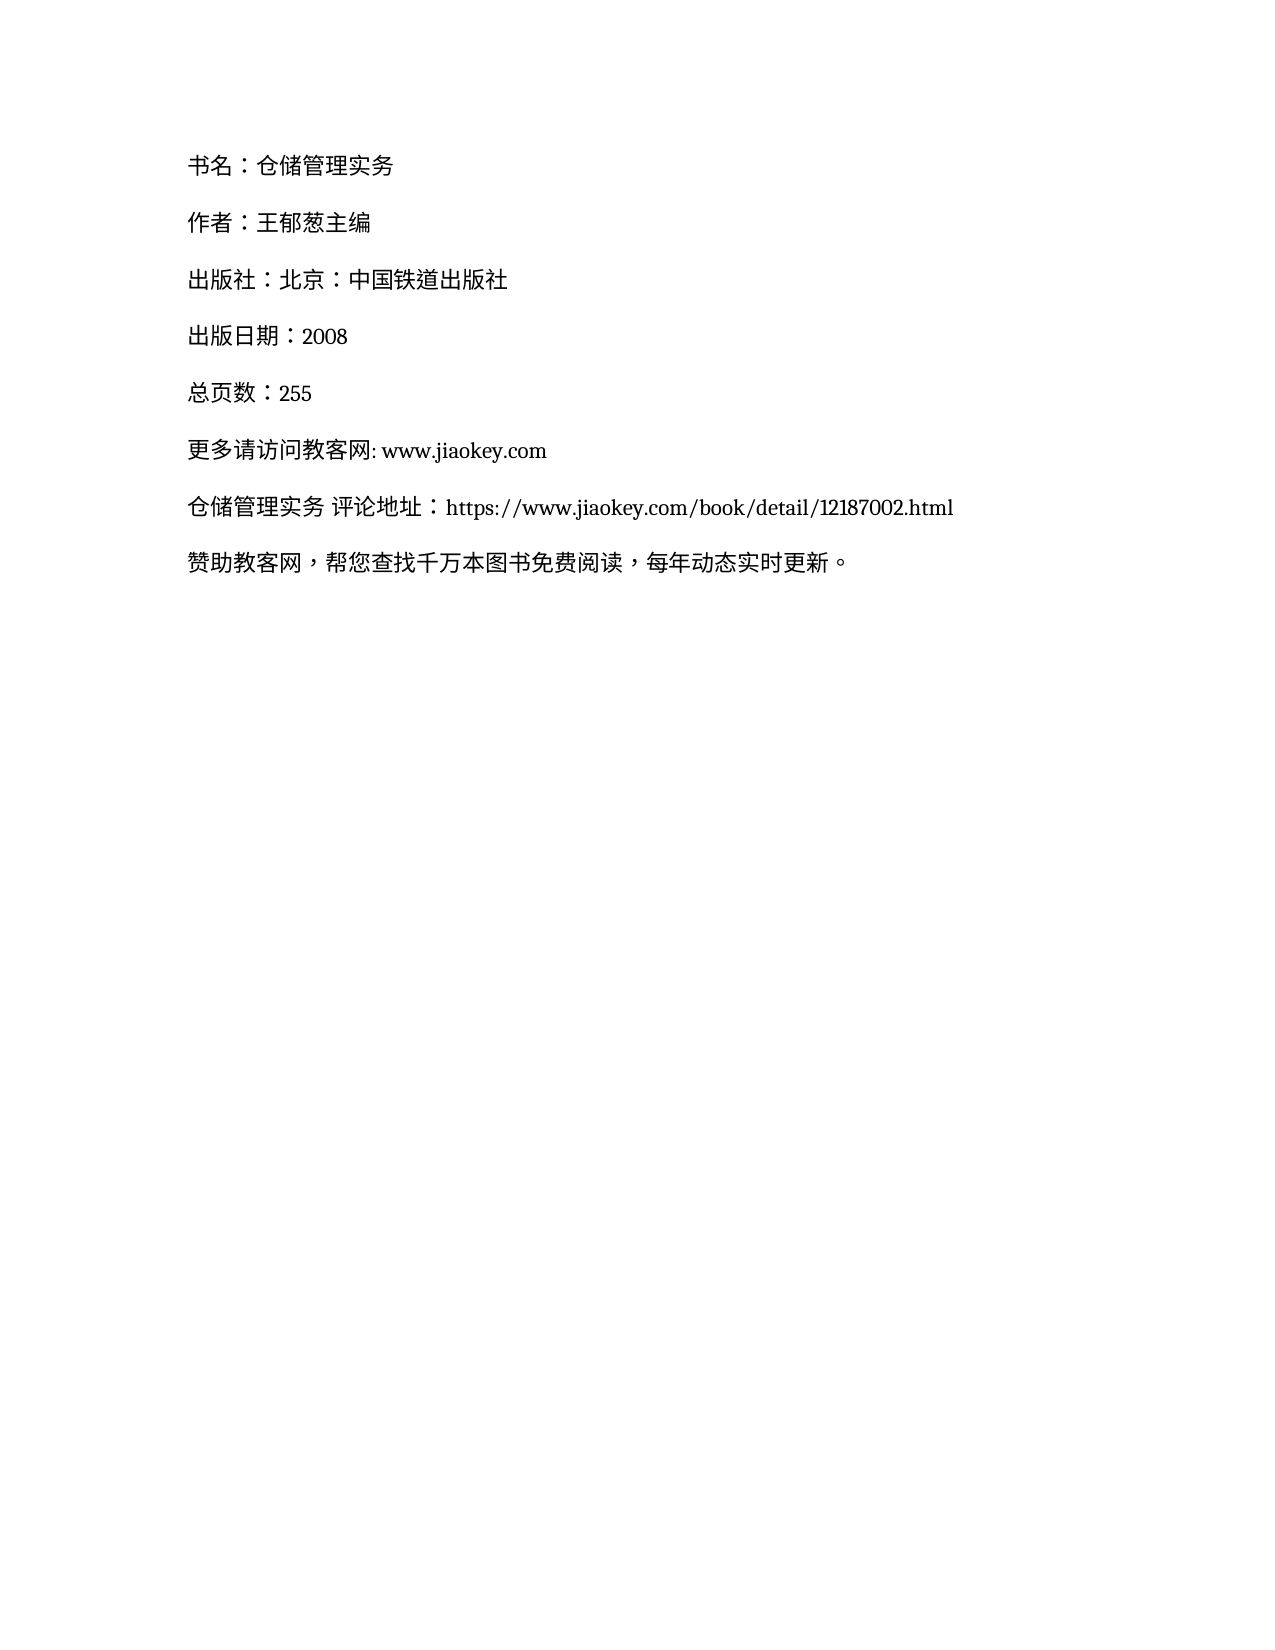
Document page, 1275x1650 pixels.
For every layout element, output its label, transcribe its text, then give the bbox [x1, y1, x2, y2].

text 更多请访问教客网: www.jiaokey.com [187, 434, 1087, 465]
text 出版日期：2008 [187, 320, 1087, 352]
text 总页数：255 [187, 377, 1087, 408]
text 出版社：北京：中国铁道出版社 [187, 263, 1087, 295]
text 作者：王郁葱主编 [187, 207, 1087, 238]
text 仓储管理实务 评论地址：https://www.jiaokey.com/book/detail/12187002.html [187, 491, 1087, 522]
text 书名：仓储管理实务 [187, 150, 1087, 181]
text 赞助教客网，帮您查找千万本图书免费阅读，每年动态实时更新。 [187, 547, 1087, 579]
